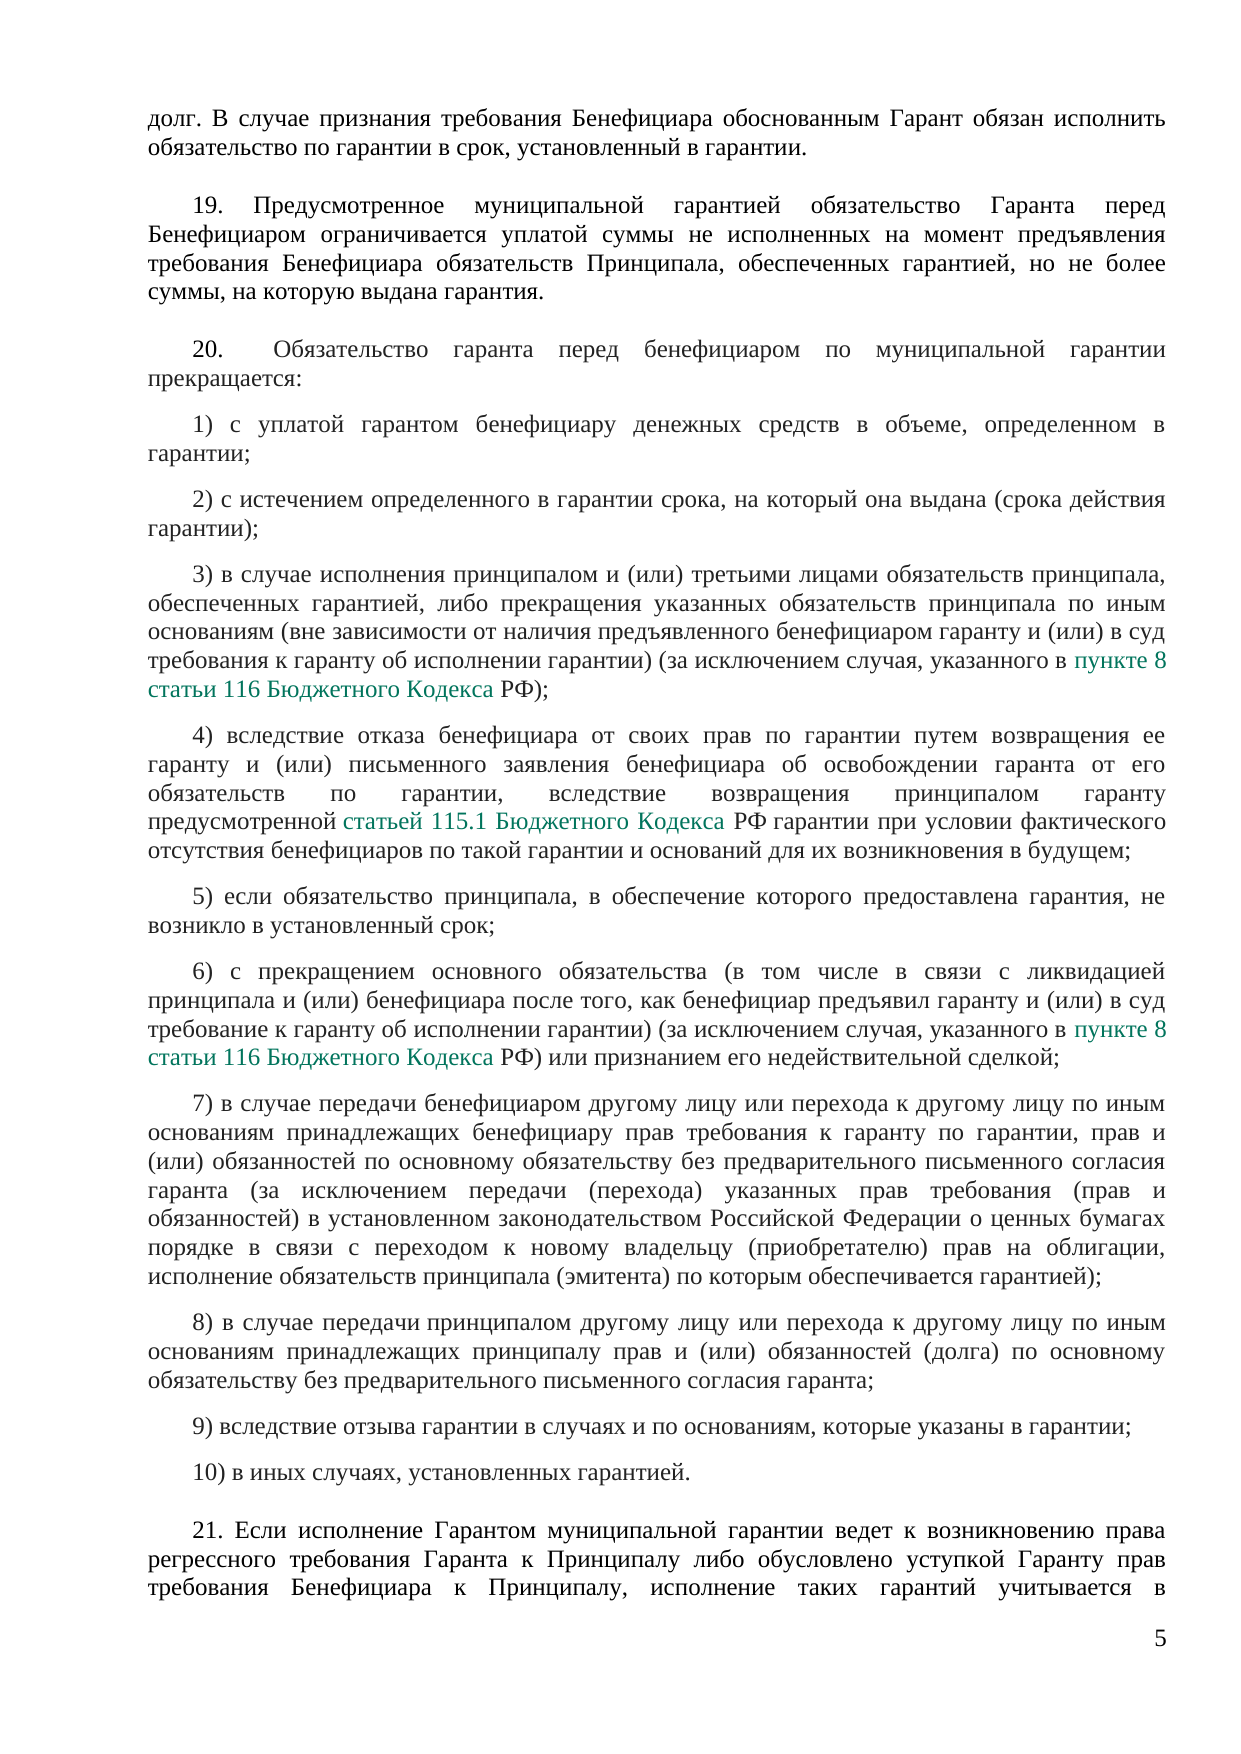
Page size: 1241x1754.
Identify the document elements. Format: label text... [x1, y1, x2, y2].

text 8) в случае передачи принципалом другому лицу или перехода к другому лицу по иным основаниям принадлежащих принципалу прав и (или) обязанностей (долга) по основному обязательству без предварительного письменного согласия гаранта; [148, 1307, 1167, 1393]
text 2) с истечением определенного в гарантии срока, на который она выдана (срока действия гарантии); [148, 484, 1167, 542]
text 4) вследствие отказа бенефициара от своих прав по гарантии путем возвращения ее гаранту и (или) письменного заявления бенефициара об освобождении гаранта от его обязательств по гарантии, вследствие возвращения принципалом гаранту предусмотренной статьей 115.1 Бюджетного Кодекса РФ гарантии при условии фактического отсутствия бенефициаров по такой гарантии и оснований для их возникновения в будущем; [148, 720, 1167, 864]
text 19. Предусмотренное муниципальной гарантией обязательство Гаранта перед Бенефициаром ограничивается уплатой суммы не исполненных на момент предъявления требования Бенефициара обязательств Принципала, обеспеченных гарантией, но не более суммы, на которую выдана гарантия. [148, 190, 1167, 305]
text 6) с прекращением основного обязательства (в том числе в связи с ликвидацией принципала и (или) бенефициара после того, как бенефициар предъявил гаранту и (или) в суд требование к гаранту об исполнении гарантии) (за исключением случая, указанного в пункте 8 статьи 116 Бюджетного Кодекса РФ) или признанием его недействительной сделкой; [148, 956, 1167, 1071]
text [148, 1515, 1167, 1601]
text 3) в случае исполнения принципалом и (или) третьими лицами обязательств принципала, обеспеченных гарантией, либо прекращения указанных обязательств принципала по иным основаниям (вне зависимости от наличия предъявленного бенефициаром гаранту и (или) в суд требования к гаранту об исполнении гарантии) (за исключением случая, указанного в пункте 8 статьи 116 Бюджетного Кодекса РФ); [148, 559, 1167, 703]
text 1) с уплатой гарантом бенефициару денежных средств в объеме, определенном в гарантии; [148, 409, 1167, 467]
text 9) вследствие отзыва гарантии в случаях и по основаниям, которые указаны в гарантии; [148, 1411, 1167, 1439]
text 7) в случае передачи бенефициаром другому лицу или перехода к другому лицу по иным основаниям принадлежащих бенефициару прав требования к гаранту по гарантии, прав и (или) обязанностей по основному обязательству без предварительного письменного согласия гаранта (за исключением передачи (перехода) указанных прав требования (прав и обязанностей) в установленном законодательством Российской Федерации о ценных бумагах порядке в связи с переходом к новому владельцу (приобретателю) прав на облигации, исполнение обязательств принципала (эмитента) по которым обеспечивается гарантией); [148, 1088, 1167, 1290]
text 10) в иных случаях, установленных гарантией. [148, 1457, 1167, 1486]
text 5) если обязательство принципала, в обеспечение которого предоставлена гарантия, не возникло в установленный срок; [148, 881, 1167, 939]
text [148, 103, 1167, 161]
text 20. Обязательство гаранта перед бенефициаром по муниципальной гарантии прекращается: [148, 334, 1167, 392]
